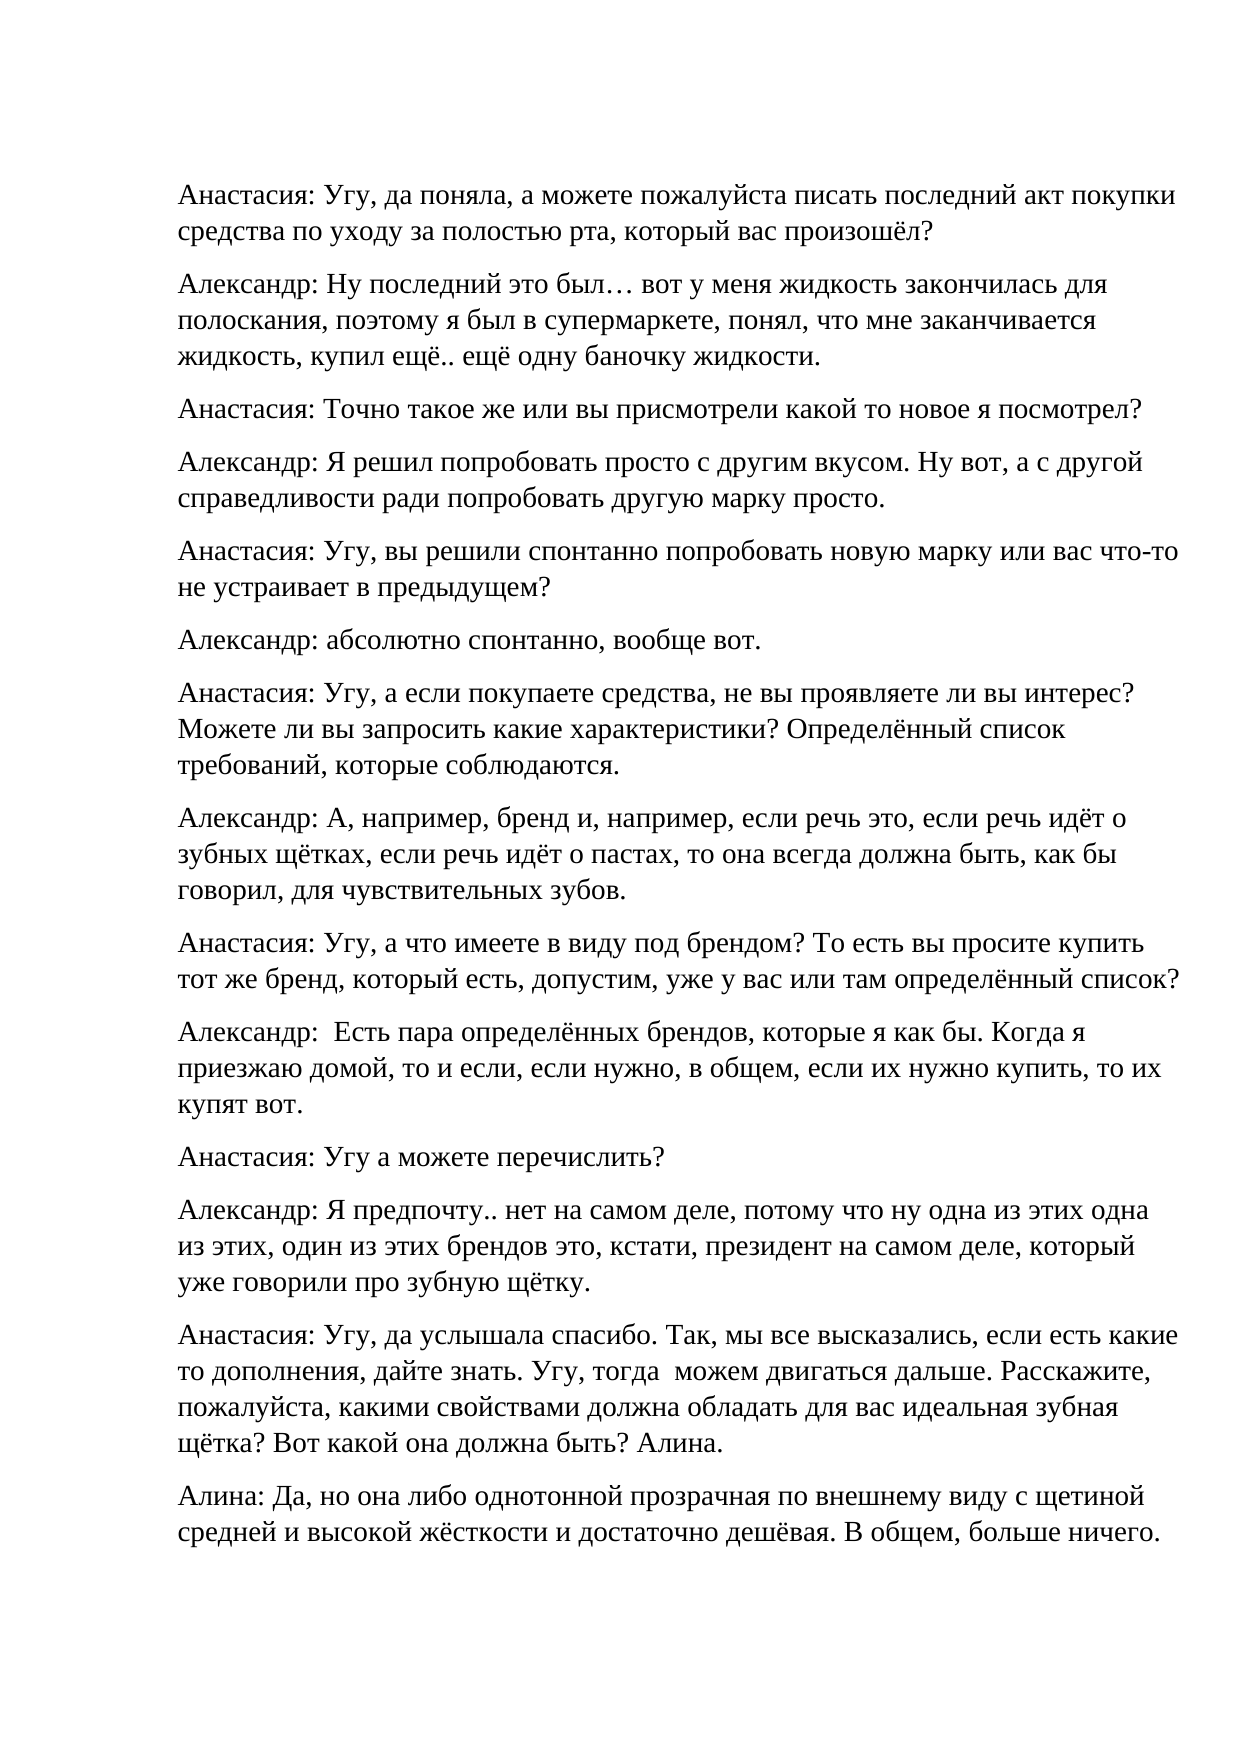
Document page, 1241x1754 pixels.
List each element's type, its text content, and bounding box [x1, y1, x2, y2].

text Александр: Ну последний это был… вот у меня жидкость закончилась для полоскания, поэтому я был в супермаркете, понял, что мне заканчивается жидкость, купил ещё.. ещё одну баночку жидкости. [177, 266, 1181, 372]
text Анастасия: Угу а можете перечислить? [177, 1139, 1181, 1173]
text Александр: абсолютно спонтанно, вообще вот. [177, 622, 1181, 656]
text Александр: А, например, бренд и, например, если речь это, если речь идёт о зубных щётках, если речь идёт о пастах, то она всегда должна быть, как бы говорил, для чувствительных зубов. [177, 800, 1181, 906]
text Александр: Я предпочту.. нет на самом деле, потому что ну одна из этих одна из этих, один из этих брендов это, кстати, президент на самом деле, который уже говорили про зубную щётку. [177, 1192, 1181, 1298]
text Александр: Я решил попробовать просто с другим вкусом. Ну вот, а с другой справедливости ради попробовать другую марку просто. [177, 444, 1181, 514]
text Анастасия: Точно такое же или вы присмотрели какой то новое я посмотрел? [177, 391, 1181, 425]
text Александр: Есть пара определённых брендов, которые я как бы. Когда я приезжаю домой, то и если, если нужно, в общем, если их нужно купить, то их купят вот. [177, 1014, 1181, 1120]
text Анастасия: Угу, да услышала спасибо. Так, мы все высказались, если есть какие то дополнения, дайте знать. Угу, тогда можем двигаться дальше. Расскажите, пожалуйста, какими свойствами должна обладать для вас идеальная зубная щётка? Вот какой она должна быть? Алина. [177, 1317, 1181, 1459]
text Анастасия: Угу, вы решили спонтанно попробовать новую марку или вас что-то не устраивает в предыдущем? [177, 533, 1181, 603]
text Анастасия: Угу, да поняла, а можете пожалуйста писать последний акт покупки средства по уходу за полостью рта, который вас произошёл? [177, 177, 1181, 247]
text Анастасия: Угу, а если покупаете средства, не вы проявляете ли вы интерес? Можете ли вы запросить какие характеристики? Определённый список требований, которые соблюдаются. [177, 675, 1181, 781]
text Алина: Да, но она либо однотонной прозрачная по внешнему виду с щетиной средней и высокой жёсткости и достаточно дешёвая. В общем, больше ничего. [177, 1478, 1181, 1548]
text Анастасия: Угу, а что имеете в виду под брендом? То есть вы просите купить тот же бренд, который есть, допустим, уже у вас или там определённый список? [177, 925, 1181, 995]
